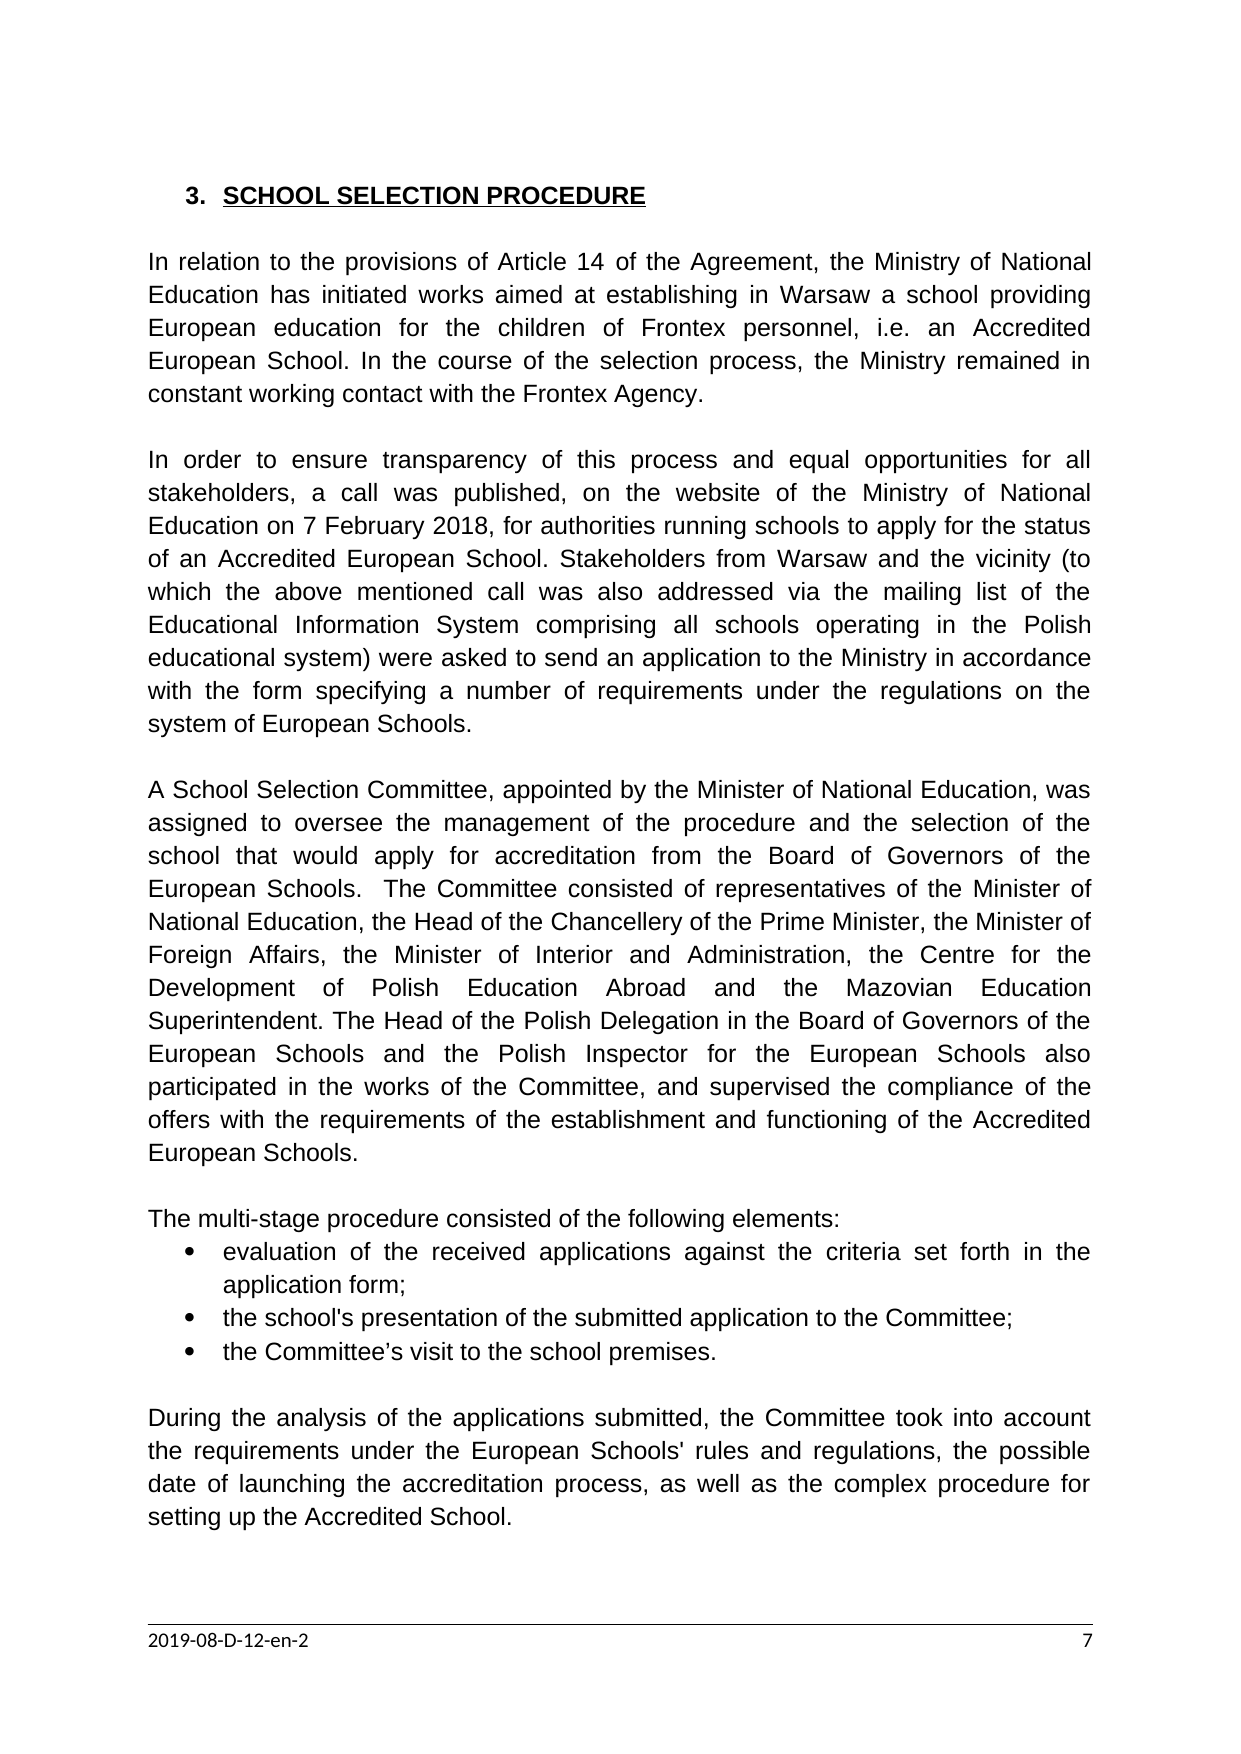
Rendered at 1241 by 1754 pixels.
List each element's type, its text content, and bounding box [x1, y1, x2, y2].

text During the analysis of the applications submitted, the Committee took into account the requirements under the European Schools' rules and regulations, the possible date of launching the accreditation process, as well as the complex procedure for setting up the Accredited School. [148, 1403, 1093, 1531]
text The multi-stage procedure consisted of the following elements: [148, 1204, 1093, 1233]
text In order to ensure transparency of this process and equal opportunities for all stakeholders, a call was published, on the website of the Ministry of National Education on 7 February 2018, for authorities running schools to apply for the status of an Accredited European School. Stakeholders from Warsaw and the vicinity (to which the above mentioned call was also addressed via the mailing list of the Educational Information System comprising all schools operating in the Polish educational system) were asked to send an application to the Ministry in accordance with the form specifying a number of requirements under the regulations on the system of European Schools. [148, 445, 1093, 738]
text A School Selection Committee, appointed by the Minister of National Education, was assigned to oversee the management of the procedure and the selection of the school that would apply for accreditation from the Board of Governors of the European Schools. The Committee consisted of representatives of the Minister of National Education, the Head of the Chancellery of the Prime Minister, the Minister of Foreign Affairs, the Minister of Interior and Administration, the Centre for the Development of Polish Education Abroad and the Mazovian Education Superintendent. The Head of the Polish Delegation in the Board of Governors of the European Schools and the Polish Inspector for the European Schools also participated in the works of the Committee, and supervised the compliance of the offers with the requirements of the establishment and functioning of the Accredited European Schools. [148, 775, 1093, 1167]
text In relation to the provisions of Article 14 of the Agreement, the Ministry of National Education has initiated works aimed at establishing in a school providing European education for the children of Frontex personnel, i.e. an Accredited . In the course of the selection process, the Ministry remained in constant working contact with the Frontex Agency. [148, 247, 1093, 407]
list the school's presentation of the submitted application to the Committee; [185, 1303, 1093, 1332]
list evaluation of the received applications against the criteria set forth in the application form; [185, 1237, 1093, 1299]
list SCHOOL SELECTION PROCEDURE [185, 181, 1093, 209]
list the Committee’s visit to the school premises. [185, 1337, 1093, 1365]
